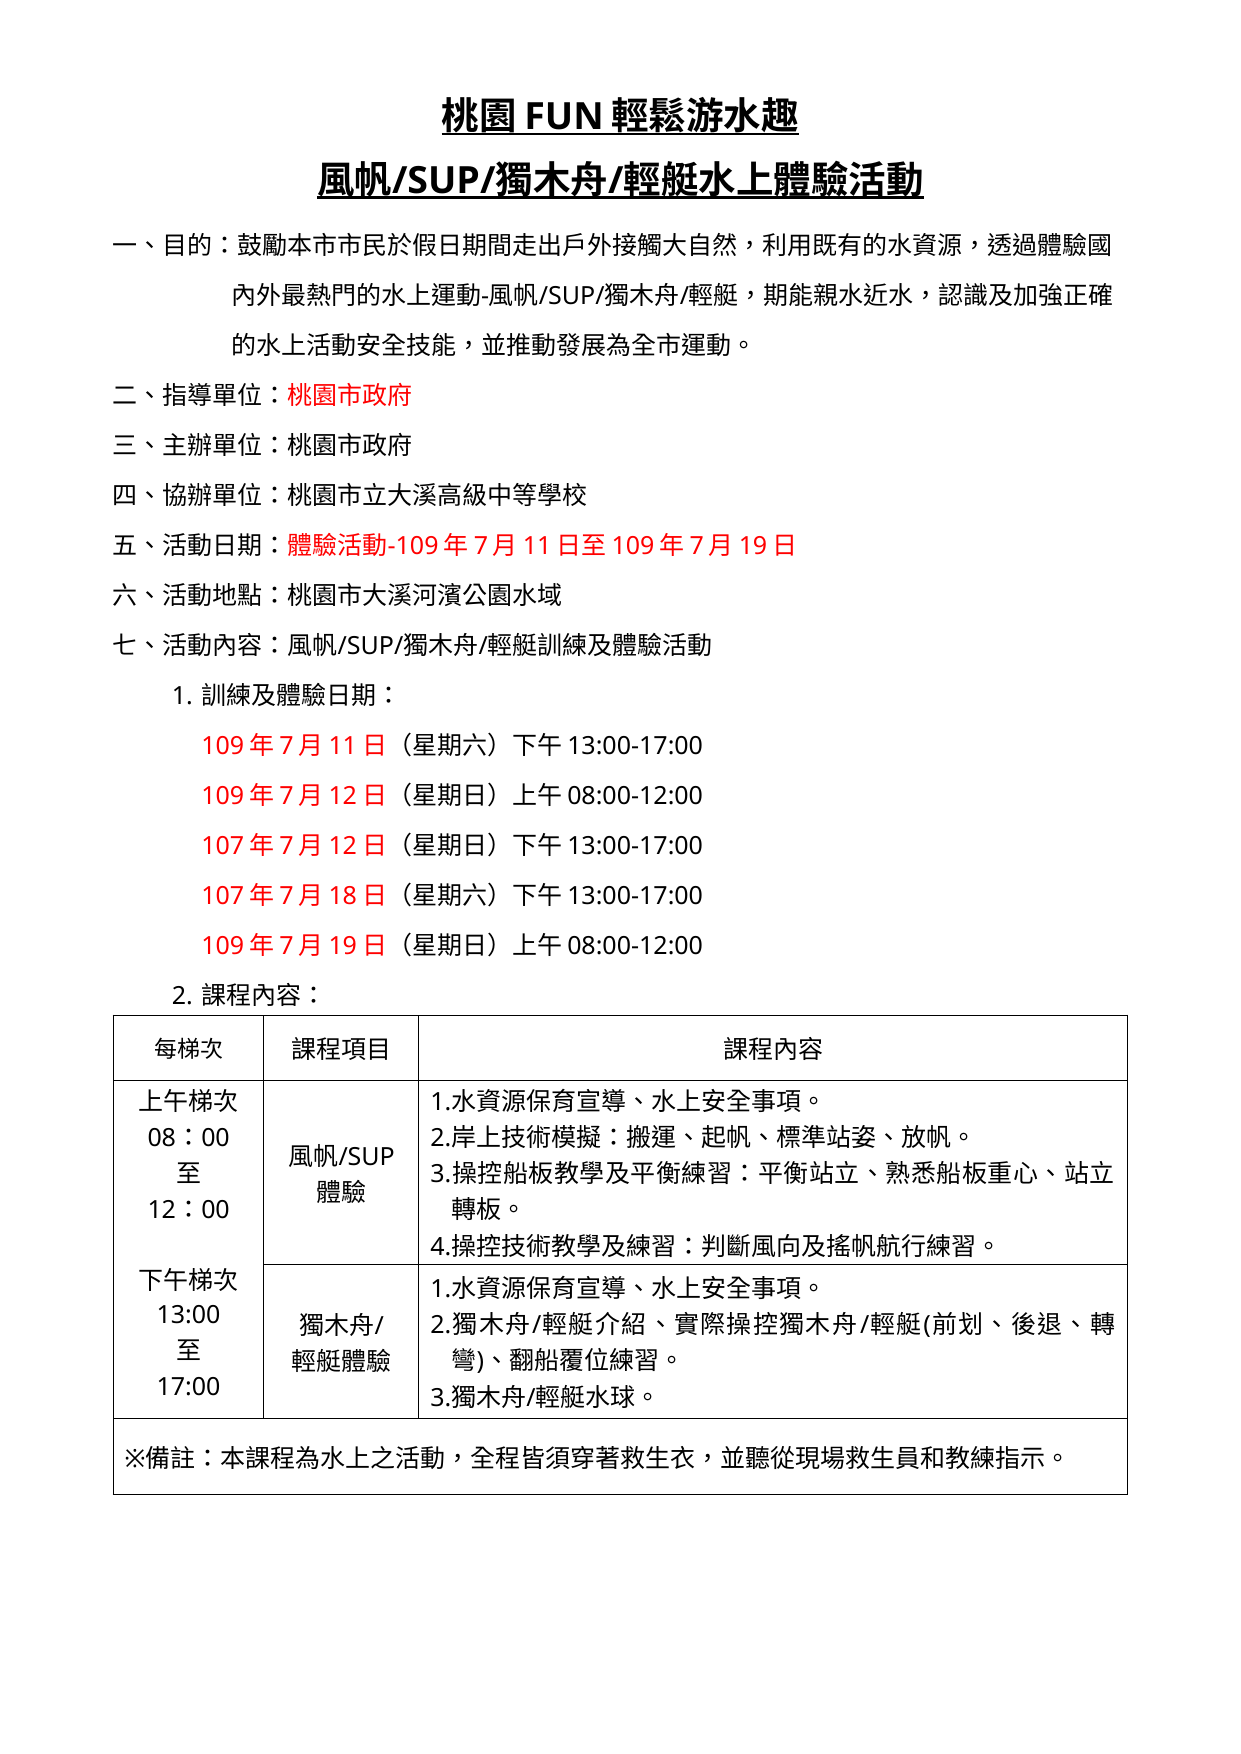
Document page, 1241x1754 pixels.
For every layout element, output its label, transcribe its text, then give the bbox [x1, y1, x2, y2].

table_header 課程項目 [264, 1016, 418, 1080]
table_cell 1.水資源保育宣導、水上安全事項。 2.岸上技術模擬：搬運、起帆、標準站姿、放帆。 3.操控船板教學及平衡練習：平衡站立、熟悉船板重心、站立轉板。 4.操控技術教學及練習：判斷風向及搖帆航行練習。 [419, 1081, 1127, 1263]
list 109年7月11日（星期六）下午13:00-17:00 [201, 714, 1128, 764]
text 一、目的：鼓勵本市市民於假日期間走出戶外接觸大自然，利用既有的水資源，透過體驗國內外最熱門的水上運動-風帆/SUP/獨木舟/輕艇，期能親水近水，認識及加強正確的水上活動安全技能，並推動發展為全市運動。 [113, 214, 1128, 364]
table_cell 獨木舟/ 輕艇體驗 [264, 1265, 418, 1418]
text 桃園FUN輕鬆游水趣 [112, 89, 1128, 139]
text 六、活動地點：桃園市大溪河濱公園水域 [112, 564, 1128, 614]
table_cell ※備註：本課程為水上之活動，全程皆須穿著救生衣，並聽從現場救生員和教練指示。 [114, 1419, 1127, 1494]
list 107年7月12日（星期日）下午13:00-17:00 [201, 814, 1128, 864]
list 訓練及體驗日期： [172, 664, 1128, 714]
table_cell 上午梯次 08：00 至 12：00 下午梯次 13:00 至 17:00 [114, 1081, 263, 1418]
list 課程內容： [172, 964, 1128, 1014]
table_header 課程內容 [419, 1016, 1127, 1080]
table_header 每梯次 [114, 1016, 263, 1080]
text 二、指導單位：桃園市政府 [112, 364, 1128, 414]
text 三、主辦單位：桃園市政府 [112, 414, 1128, 464]
text 七、活動內容：風帆/SUP/獨木舟/輕艇訓練及體驗活動 [112, 614, 1128, 664]
table_cell 1.水資源保育宣導、水上安全事項。 2.獨木舟/輕艇介紹、實際操控獨木舟/輕艇(前划、後退、轉彎)、翻船覆位練習。 3.獨木舟/輕艇水球。 [419, 1265, 1127, 1418]
text 五、活動日期：體驗活動-109年7月11日至109年7月19日 [112, 514, 1128, 564]
list 107年7月18日（星期六）下午13:00-17:00 [201, 864, 1128, 914]
table_cell 風帆/SUP 體驗 [264, 1081, 418, 1263]
text 風帆/SUP/獨木舟/輕艇水上體驗活動 [112, 139, 1128, 214]
text 四、協辦單位：桃園市立大溪高級中等學校 [112, 464, 1128, 514]
list 109年7月19日（星期日）上午08:00-12:00 [201, 914, 1128, 964]
list 109年7月12日（星期日）上午08:00-12:00 [201, 764, 1128, 814]
